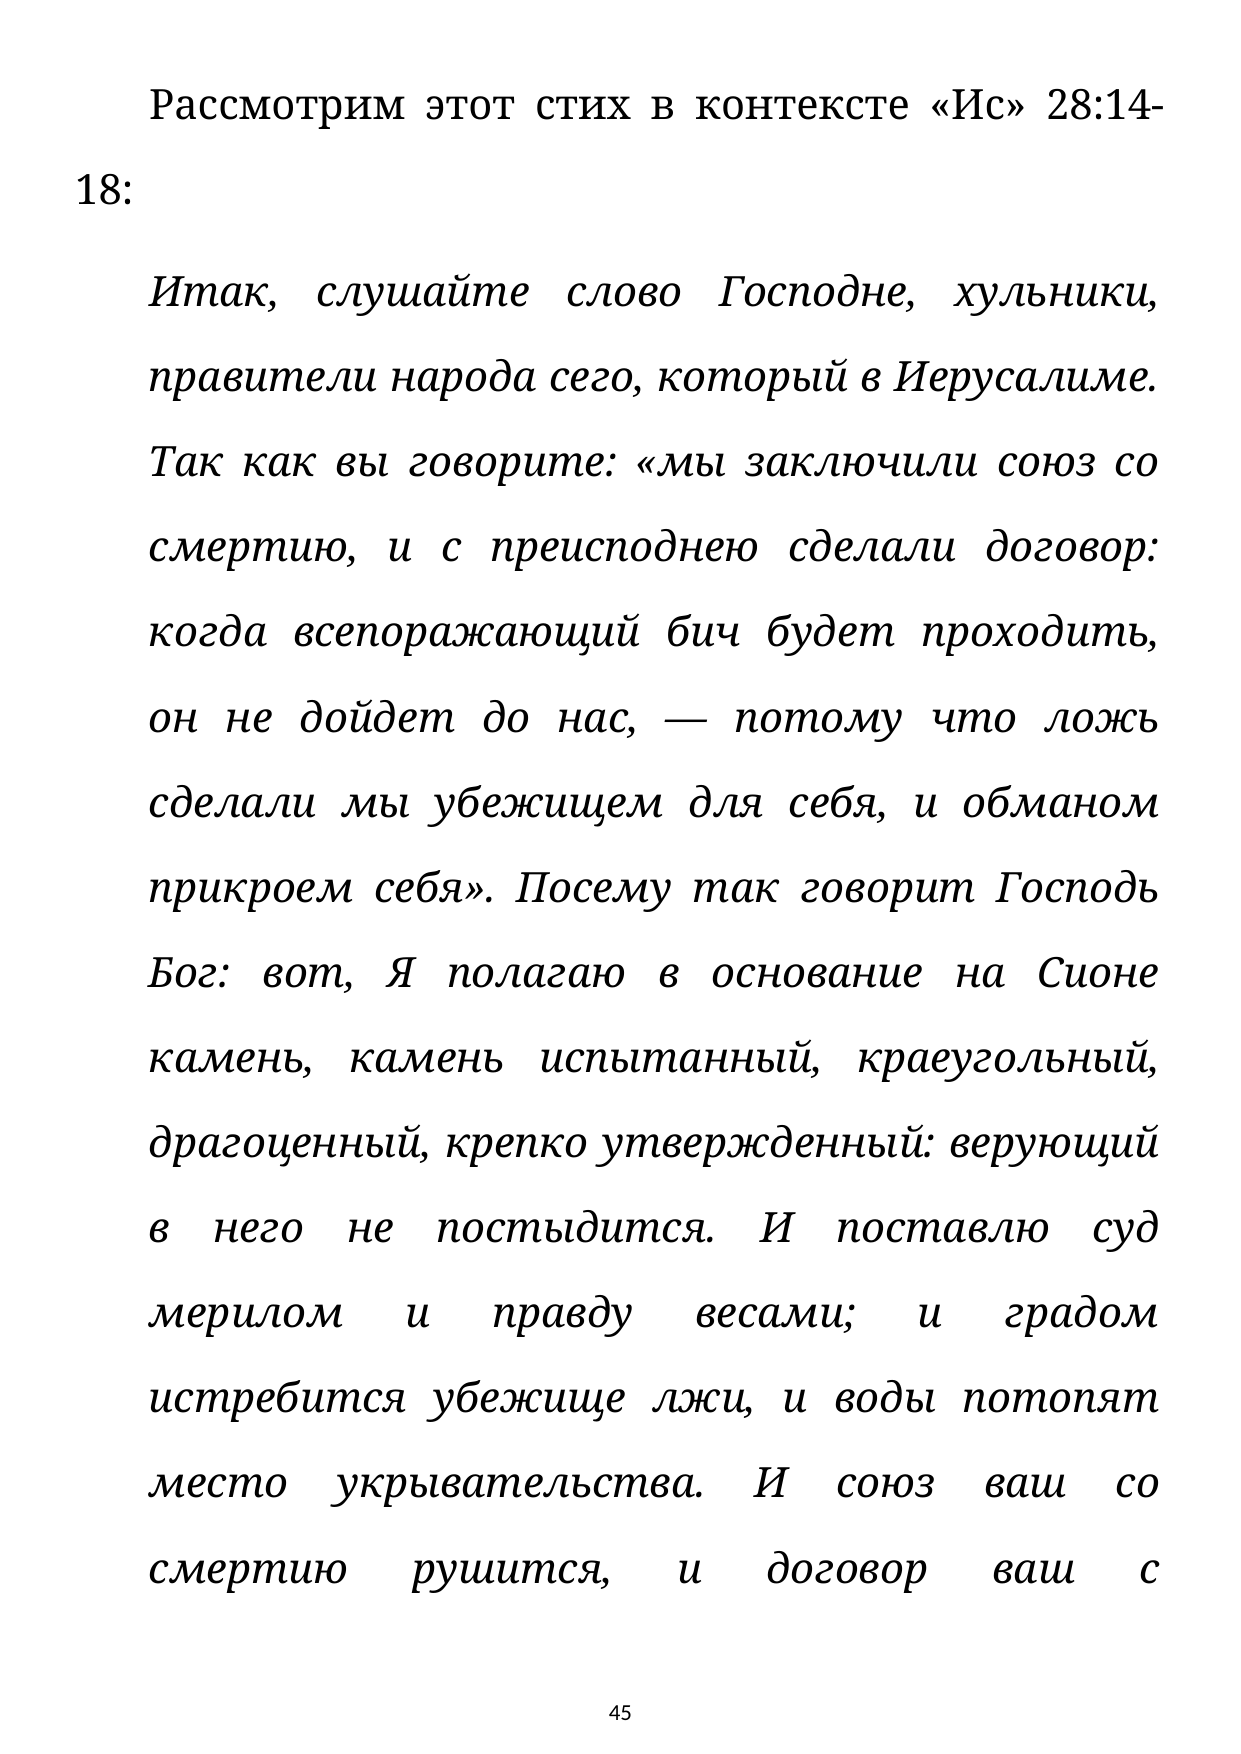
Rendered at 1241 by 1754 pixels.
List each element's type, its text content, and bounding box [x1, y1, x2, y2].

text Рассмотрим этот стих в контексте «Ис» 28:14-18: [75, 75, 1165, 217]
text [149, 262, 1165, 1595]
